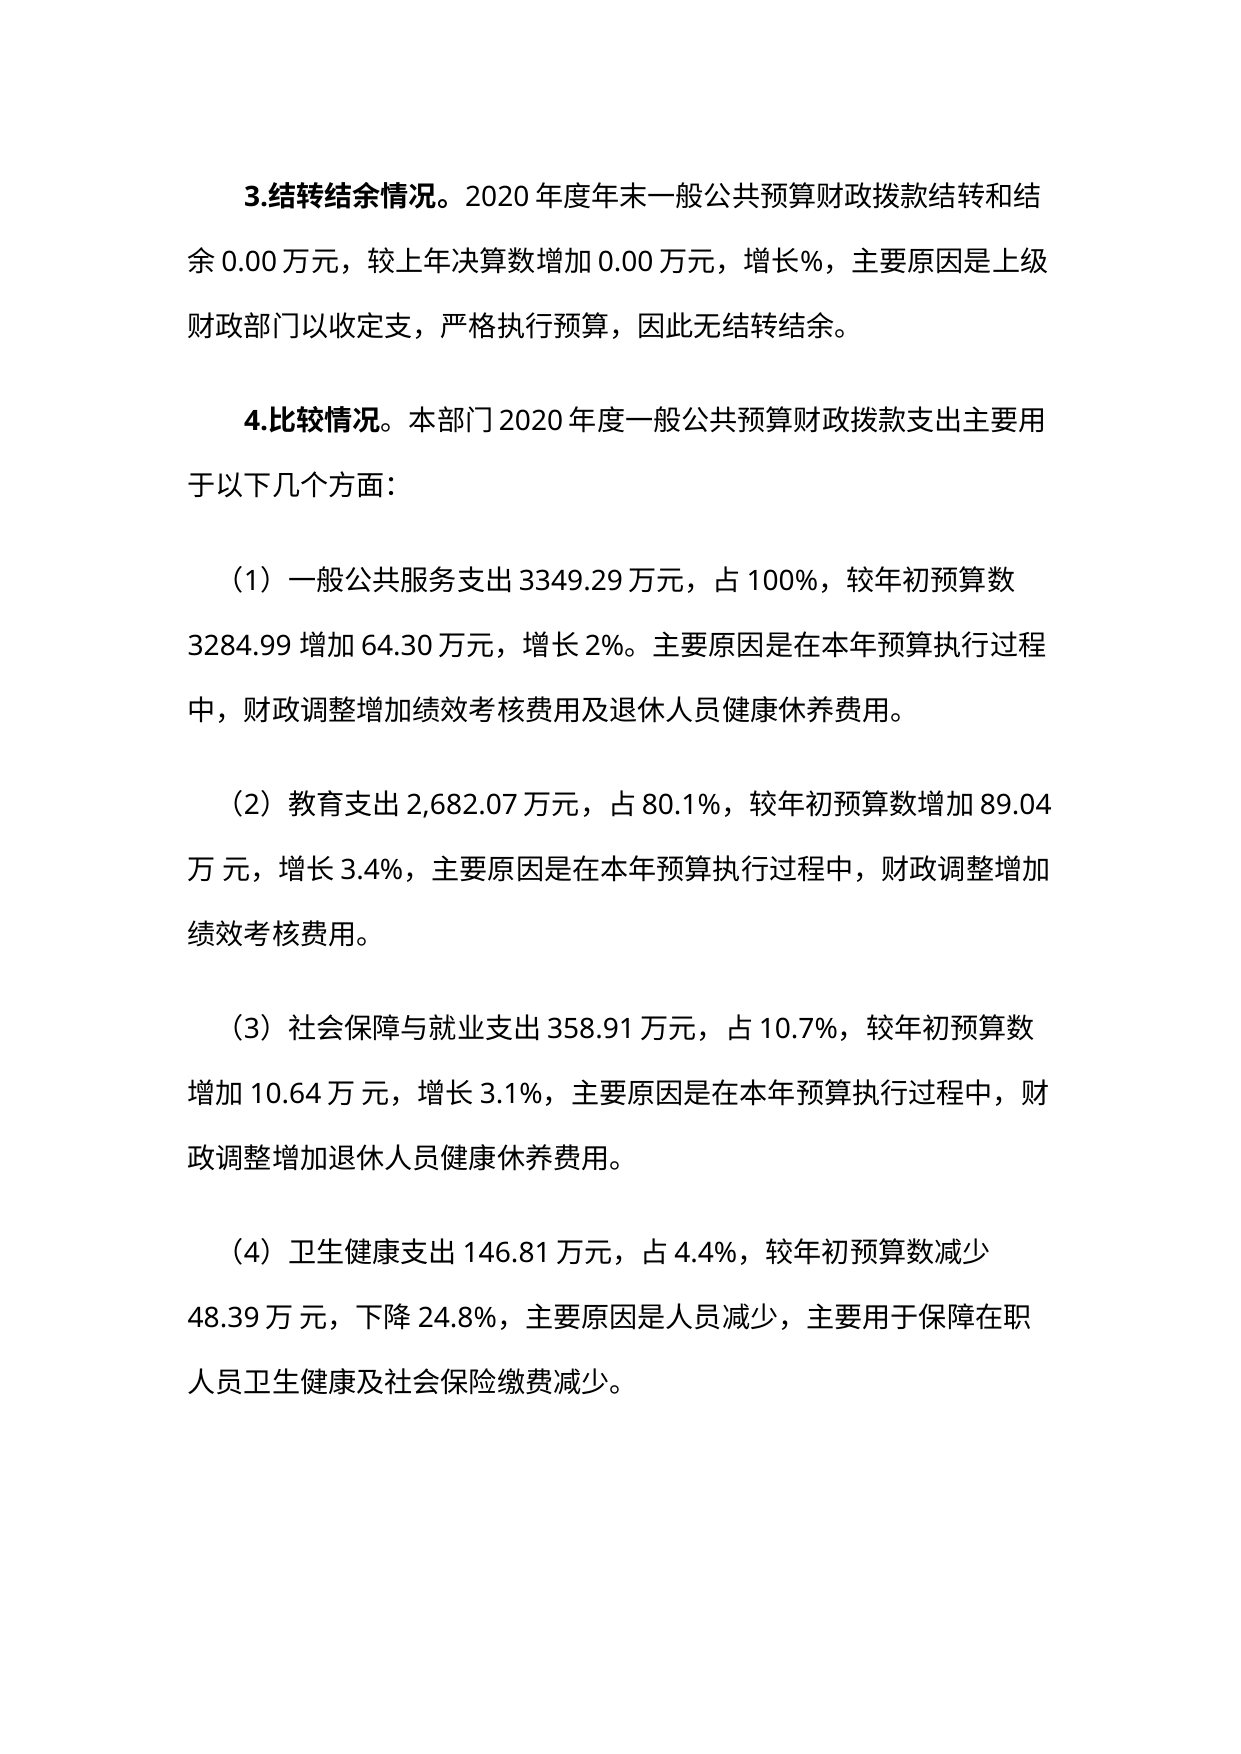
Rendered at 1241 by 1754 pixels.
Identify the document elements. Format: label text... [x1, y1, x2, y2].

text （4）卫生健康支出146.81万元，占4.4%，较年初预算数减少48.39万 元，下降24.8%，主要原因是人员减少，主要用于保障在职人员卫生健康及社会保险缴费减少。 [187, 1218, 1053, 1413]
text 3.结转结余情况。2020年度年末一般公共预算财政拨款结转和结余0.00万元，较上年决算数增加0.00万元，增长%，主要原因是上级财政部门以收定支，严格执行预算，因此无结转结余。 [187, 162, 1053, 357]
text 4.比较情况。本部门2020年度一般公共预算财政拨款支出主要用于以下几个方面： [187, 386, 1053, 516]
text （2）教育支出2,682.07万元，占80.1%，较年初预算数增加89.04万 元，增长3.4%，主要原因是在本年预算执行过程中，财政调整增加绩效考核费用。 [187, 769, 1053, 964]
text （3）社会保障与就业支出358.91万元，占10.7%，较年初预算数增加10.64万 元，增长3.1%，主要原因是在本年预算执行过程中，财政调整增加退休人员健康休养费用。 [187, 994, 1053, 1189]
text （1）一般公共服务支出3349.29万元，占100%，较年初预算数3284.99 增加64.30万元，增长2%。主要原因是在本年预算执行过程中，财政调整增加绩效考核费用及退休人员健康休养费用。 [187, 545, 1053, 740]
